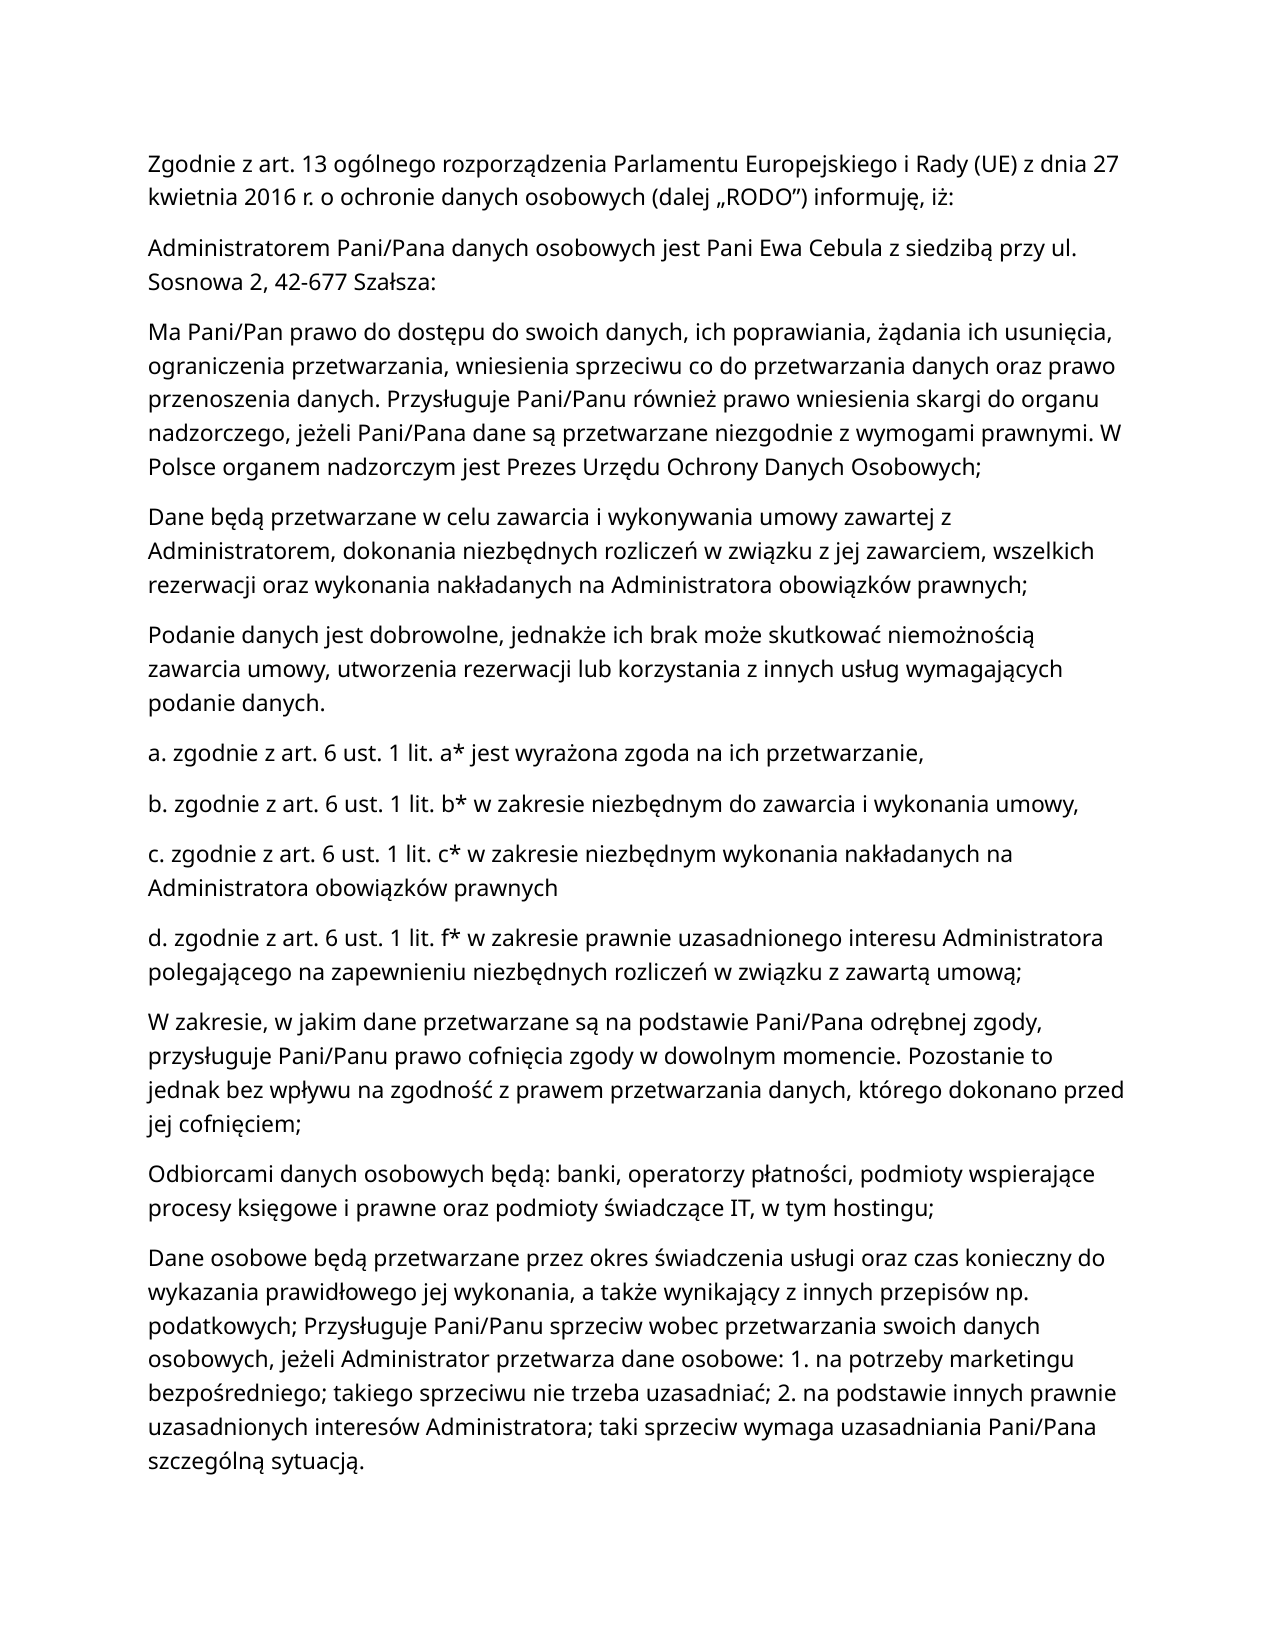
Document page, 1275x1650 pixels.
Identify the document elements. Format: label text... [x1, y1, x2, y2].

text W zakresie, w jakim dane przetwarzane są na podstawie Pani/Pana odrębnej zgody, przysługuje Pani/Panu prawo cofnięcia zgody w dowolnym momencie. Pozostanie to jednak bez wpływu na zgodność z prawem przetwarzania danych, którego dokonano przed jej cofnięciem; [148, 1006, 1127, 1139]
text Dane będą przetwarzane w celu zawarcia i wykonywania umowy zawartej z Administratorem, dokonania niezbędnych rozliczeń w związku z jej zawarciem, wszelkich rezerwacji oraz wykonania nakładanych na Administratora obowiązków prawnych; [148, 501, 1127, 600]
text Zgodnie z art. 13 ogólnego rozporządzenia Parlamentu Europejskiego i Rady (UE) z dnia 27 kwietnia 2016 r. o ochronie danych osobowych (dalej „RODO”) informuję, iż: [148, 148, 1127, 213]
text Ma Pani/Pan prawo do dostępu do swoich danych, ich poprawiania, żądania ich usunięcia, ograniczenia przetwarzania, wniesienia sprzeciwu co do przetwarzania danych oraz prawo przenoszenia danych. Przysługuje Pani/Panu również prawo wniesienia skargi do organu nadzorczego, jeżeli Pani/Pana dane są przetwarzane niezgodnie z wymogami prawnymi. W Polsce organem nadzorczym jest Prezes Urzędu Ochrony Danych Osobowych; [148, 316, 1127, 482]
text Administratorem Pani/Pana danych osobowych jest Pani Ewa Cebula z siedzibą przy ul. Sosnowa 2, 42-677 Szałsza: [148, 232, 1127, 297]
text b. zgodnie z art. 6 ust. 1 lit. b* w zakresie niezbędnym do zawarcia i wykonania umowy, [148, 788, 1127, 819]
text d. zgodnie z art. 6 ust. 1 lit. f* w zakresie prawnie uzasadnionego interesu Administratora polegającego na zapewnieniu niezbędnych rozliczeń w związku z zawartą umową; [148, 922, 1127, 987]
text Odbiorcami danych osobowych będą: banki, operatorzy płatności, podmioty wspierające procesy księgowe i prawne oraz podmioty świadczące IT, w tym hostingu; [148, 1158, 1127, 1223]
text c. zgodnie z art. 6 ust. 1 lit. c* w zakresie niezbędnym wykonania nakładanych na Administratora obowiązków prawnych [148, 838, 1127, 903]
text a. zgodnie z art. 6 ust. 1 lit. a* jest wyrażona zgoda na ich przetwarzanie, [148, 737, 1127, 768]
text Podanie danych jest dobrowolne, jednakże ich brak może skutkować niemożnością zawarcia umowy, utworzenia rezerwacji lub korzystania z innych usług wymagających podanie danych. [148, 619, 1127, 718]
text Dane osobowe będą przetwarzane przez okres świadczenia usługi oraz czas konieczny do wykazania prawidłowego jej wykonania, a także wynikający z innych przepisów np. podatkowych; Przysługuje Pani/Panu sprzeciw wobec przetwarzania swoich danych osobowych, jeżeli Administrator przetwarza dane osobowe: 1. na potrzeby marketingu bezpośredniego; takiego sprzeciwu nie trzeba uzasadniać; 2. na podstawie innych prawnie uzasadnionych interesów Administratora; taki sprzeciw wymaga uzasadniania Pani/Pana szczególną sytuacją. [148, 1242, 1127, 1476]
